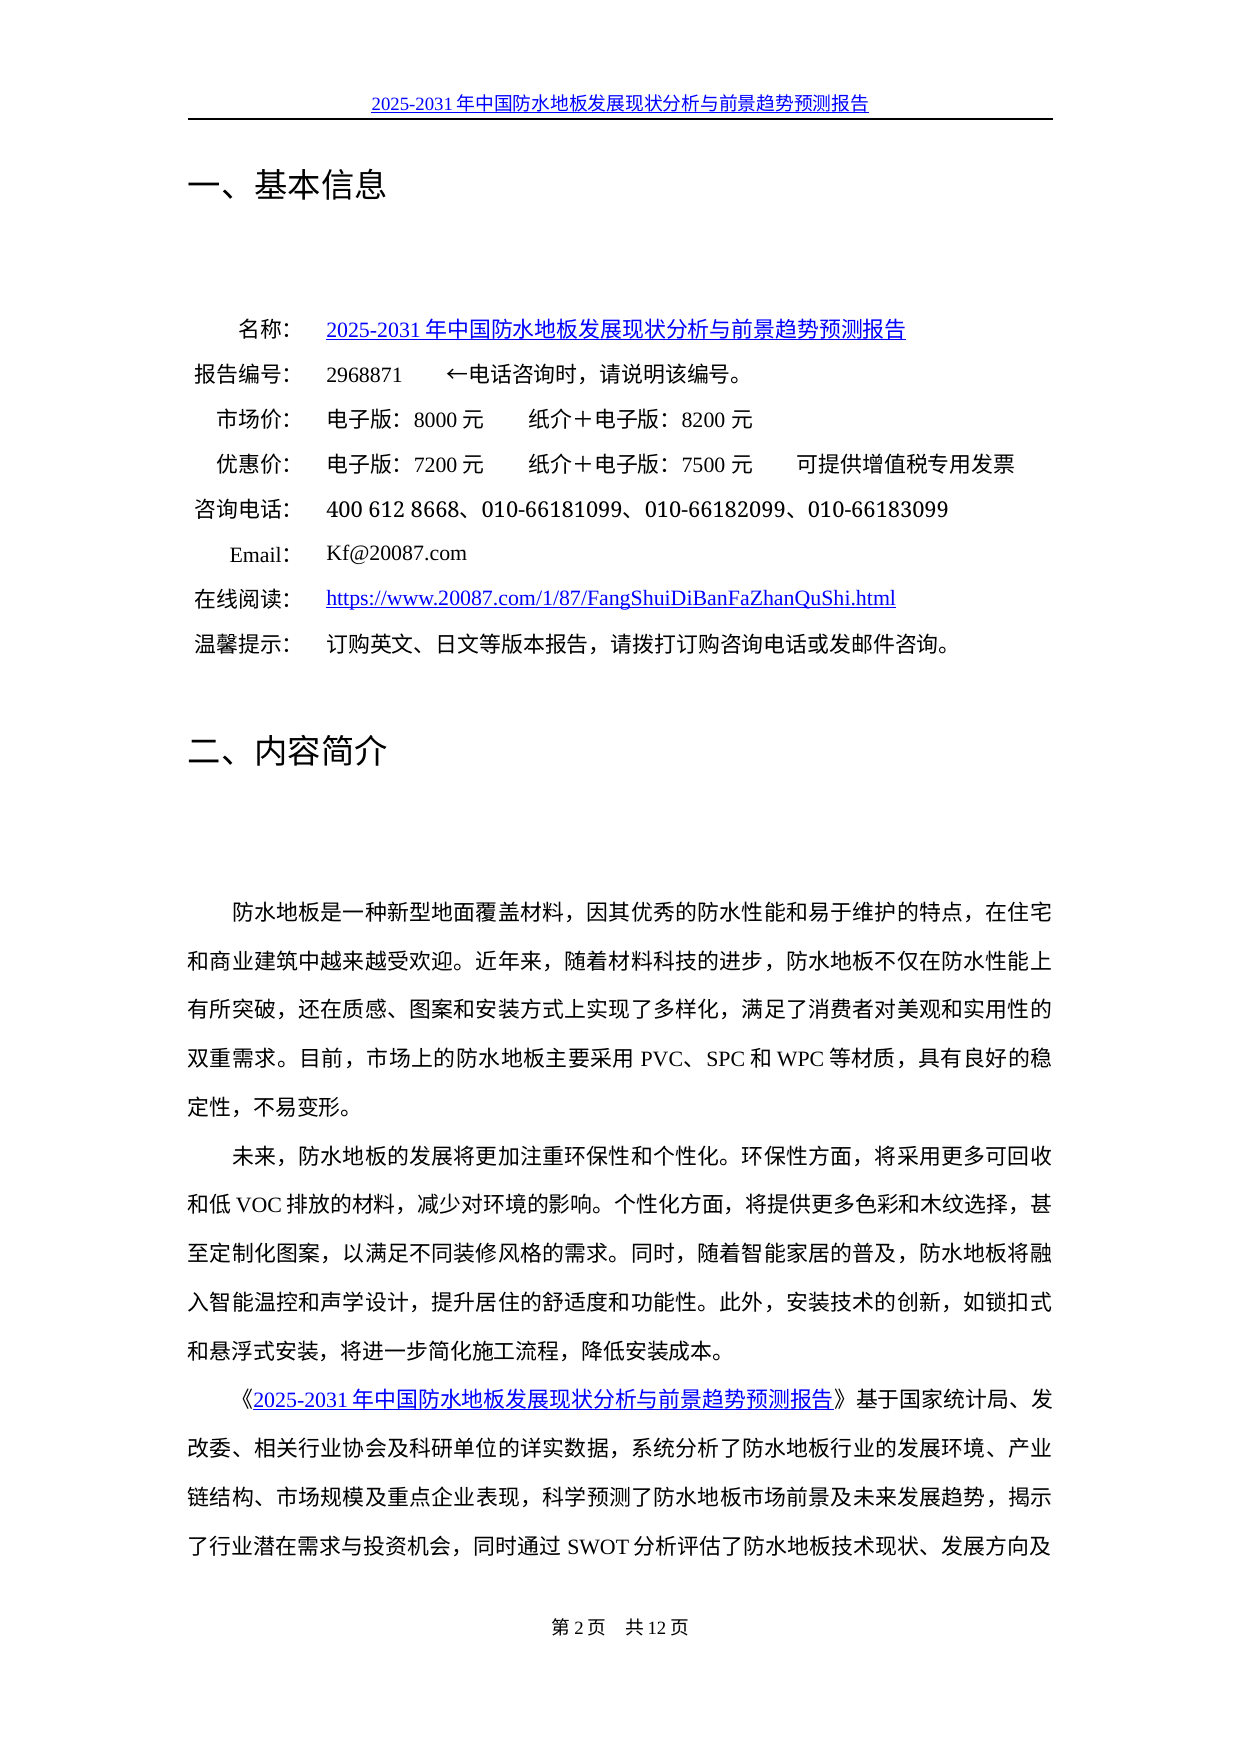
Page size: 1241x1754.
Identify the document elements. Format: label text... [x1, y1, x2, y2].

table_cell 400 612 8668、010-66181099、010-66182099、010-66183099 [315, 492, 1073, 537]
title 一、基本信息 [187, 150, 1053, 215]
table_cell 在线阅读： [167, 582, 315, 627]
title 二、内容简介 [187, 717, 1053, 782]
table_cell 报告编号： [167, 357, 315, 402]
table_cell 电子版：8000 元 纸介＋电子版：8200 元 [315, 402, 1073, 447]
table_cell Email： [167, 537, 315, 582]
table_cell Kf@20087.com [315, 537, 1073, 582]
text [187, 894, 1053, 1561]
table_cell 优惠价： [167, 447, 315, 492]
table_cell 温馨提示： [167, 627, 315, 672]
table_header 2025-2031年中国防水地板发展现状分析与前景趋势预测报告 [315, 312, 1073, 357]
table_cell 市场价： [167, 402, 315, 447]
table_cell 咨询电话： [167, 492, 315, 537]
table_header 名称： [167, 312, 315, 357]
table_cell 2968871 ←电话咨询时，请说明该编号。 [315, 357, 1073, 402]
table_cell [315, 582, 1073, 627]
table_cell 订购英文、日文等版本报告，请拨打订购咨询电话或发邮件咨询。 [315, 627, 1073, 672]
table_cell 电子版：7200 元 纸介＋电子版：7500 元 可提供增值税专用发票 [315, 447, 1073, 492]
